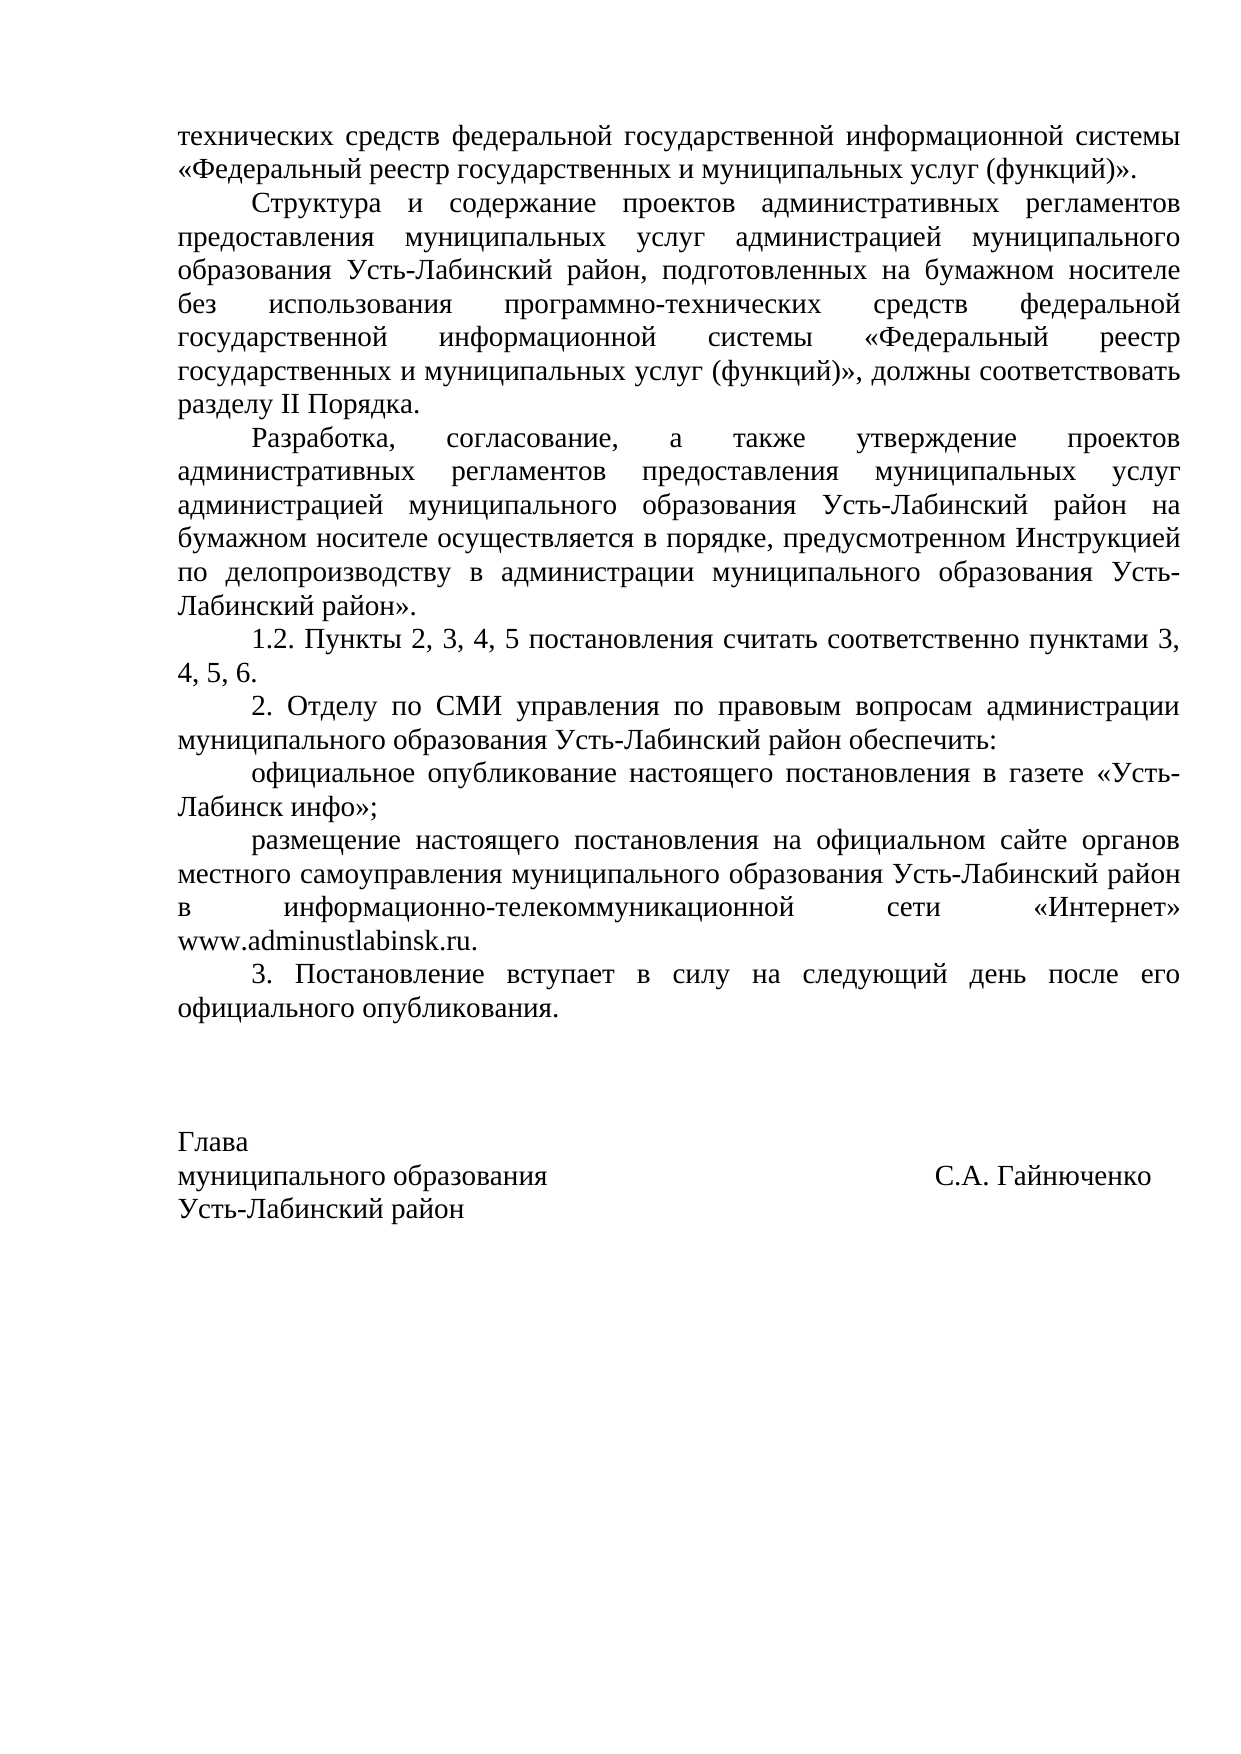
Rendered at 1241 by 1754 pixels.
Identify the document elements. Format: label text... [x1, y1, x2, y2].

text 3. Постановление вступает в силу на следующий день после его официального опубликования. [177, 957, 1181, 1024]
text официальное опубликование настоящего постановления в газете «Усть-Лабинск инфо»; [177, 755, 1181, 822]
text Структура и содержание проектов административных регламентов предоставления муниципальных услуг администрацией муниципального образования Усть-Лабинский район, подготовленных на бумажном носителе без использования программно-технических средств федеральной государственной информационной системы «Федеральный реестр государственных и муниципальных услуг (функций)», должны соответствовать разделу II Порядка. [177, 185, 1181, 420]
text 2. Отделу по СМИ управления по правовым вопросам администрации муниципального образования Усть-Лабинский район обеспечить: [177, 688, 1181, 755]
table_header С.А. Гайнюченко [664, 1124, 1163, 1225]
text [177, 118, 1181, 185]
text 1.2. Пункты 2, 3, 4, 5 постановления считать соответственно пунктами 3, 4, 5, 6. [177, 621, 1181, 688]
text Разработка, согласование, а также утверждение проектов административных регламентов предоставления муниципальных услуг администрацией муниципального образования Усть-Лабинский район на бумажном носителе осуществляется в порядке, предусмотренном Инструкцией по делопроизводству в администрации муниципального образования Усть-Лабинский район». [177, 420, 1181, 621]
text размещение настоящего постановления на официальном сайте органов местного самоуправления муниципального образования Усть-Лабинский район в информационно-телекоммуникационной сети «Интернет» www.adminustlabinsk.ru. [177, 822, 1181, 957]
table_header Глава муниципального образования Усть-Лабинский район [166, 1124, 664, 1225]
